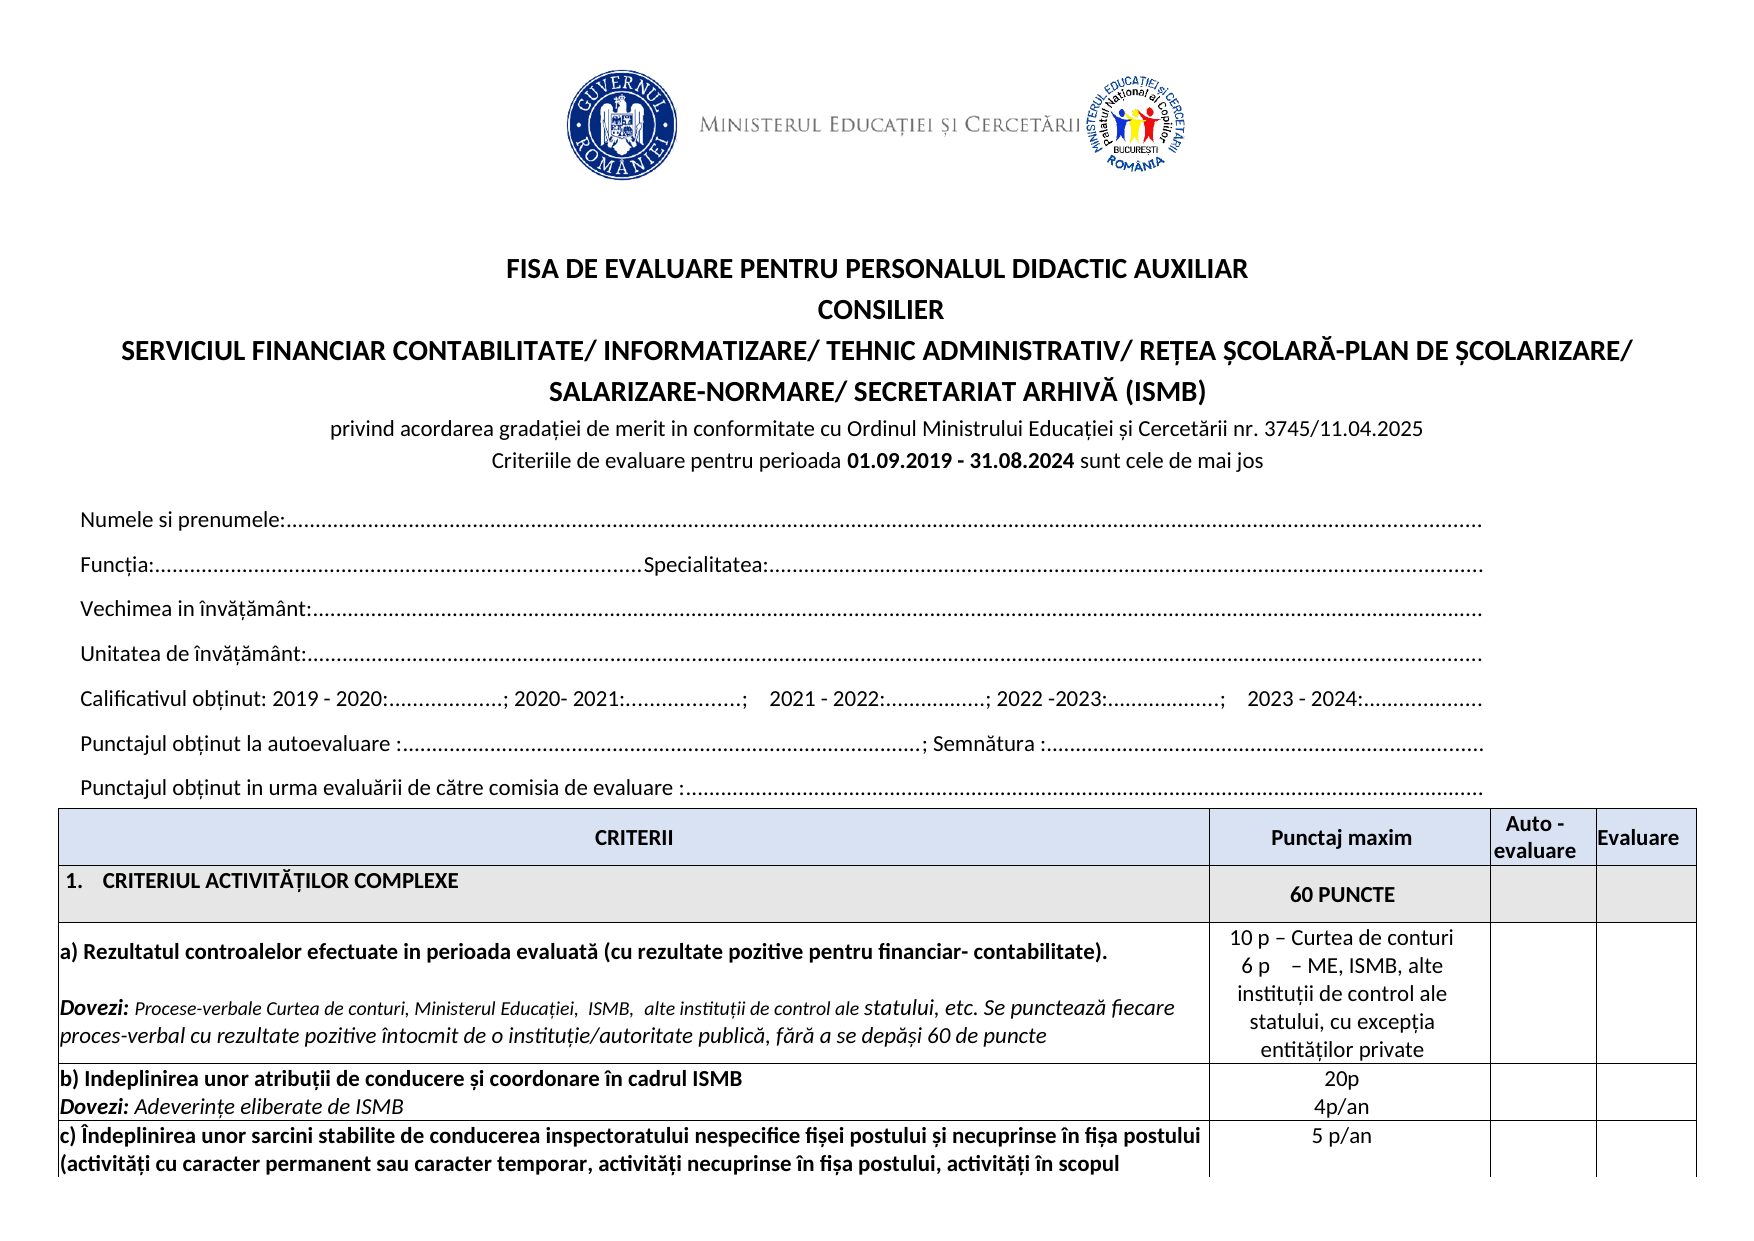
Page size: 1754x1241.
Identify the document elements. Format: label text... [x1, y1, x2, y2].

table_header Punctaj maxim [1210, 809, 1490, 865]
table_cell 10 p – Curtea de conturi 6 p – ME, ISMB, alte instituții de control ale statului, cu excepția entităților private [1210, 923, 1490, 1063]
table_cell [1597, 1121, 1696, 1177]
text Funcția: Specialitatea: [80, 550, 1675, 578]
table_cell [1491, 923, 1596, 1063]
table_cell [1597, 1064, 1696, 1120]
table_cell 60 PUNCTE [1210, 866, 1490, 922]
subtitle FISA DE EVALUARE PENTRU PERSONALUL DIDACTIC AUXILIAR [80, 250, 1675, 286]
table_cell [1491, 1121, 1596, 1177]
text Calificativul obținut: 2019 - 2020: ; 2020- 2021: ; 2021 - 2022: ; 2022 -2023: ; 2023 - 2024: [80, 684, 1675, 712]
text Punctajul obținut la autoevaluare : ; Semnătura : [80, 729, 1675, 757]
table_cell b) Indeplinirea unor atribuții de conducere și coordonare în cadrul ISMB Dovezi: Adeverințe eliberate de ISMB [59, 1064, 1209, 1120]
text Numele si prenumele: [80, 505, 1675, 533]
text Vechimea in învățământ: [80, 594, 1675, 623]
table_cell [1597, 866, 1696, 922]
picture [565, 68, 1191, 181]
table_cell CRITERIUL ACTIVITĂȚILOR COMPLEXE [59, 866, 1209, 922]
table_cell [1597, 923, 1696, 1063]
text Punctajul obținut in urma evaluării de către comisia de evaluare : [80, 773, 1675, 801]
subtitle CONSILIER [80, 291, 1675, 327]
table_header Evaluare [1597, 809, 1696, 865]
table_cell [1491, 1064, 1596, 1120]
table_cell 5 p/an [1210, 1121, 1490, 1177]
table_cell a) Rezultatul controalelor efectuate in perioada evaluată (cu rezultate pozitive pentru financiar- contabilitate). Dovezi: Procese-verbale Curtea de conturi, Ministerul Educației, ISMB, alte instituții de control ale statului, etc. Se punctează fiecare proces-verbal cu rezultate pozitive întocmit de o instituție/autoritate publică, fără a se depăși 60 de puncte [59, 923, 1209, 1063]
text privind acordarea gradației de merit in conformitate cu Ordinul Ministrului Educației şi Cercetării nr. 3745/11.04.2025 [80, 414, 1675, 442]
text Unitatea de învățământ: [80, 639, 1675, 667]
subtitle SERVICIUL FINANCIAR CONTABILITATE/ INFORMATIZARE/ TEHNIC ADMINISTRATIV/ REȚEA ȘCOLARĂ-PLAN DE ȘCOLARIZARE/ SALARIZARE-NORMARE/ SECRETARIAT ARHIVĂ (ISMB) [80, 332, 1675, 408]
table_header CRITERII [59, 809, 1209, 865]
text Criteriile de evaluare pentru perioada 01.09.2019 - 31.08.2024 sunt cele de mai jos [80, 446, 1675, 474]
table_header Auto - evaluare [1491, 809, 1596, 865]
table_cell 20p 4p/an [1210, 1064, 1490, 1120]
table_cell [1491, 866, 1596, 922]
